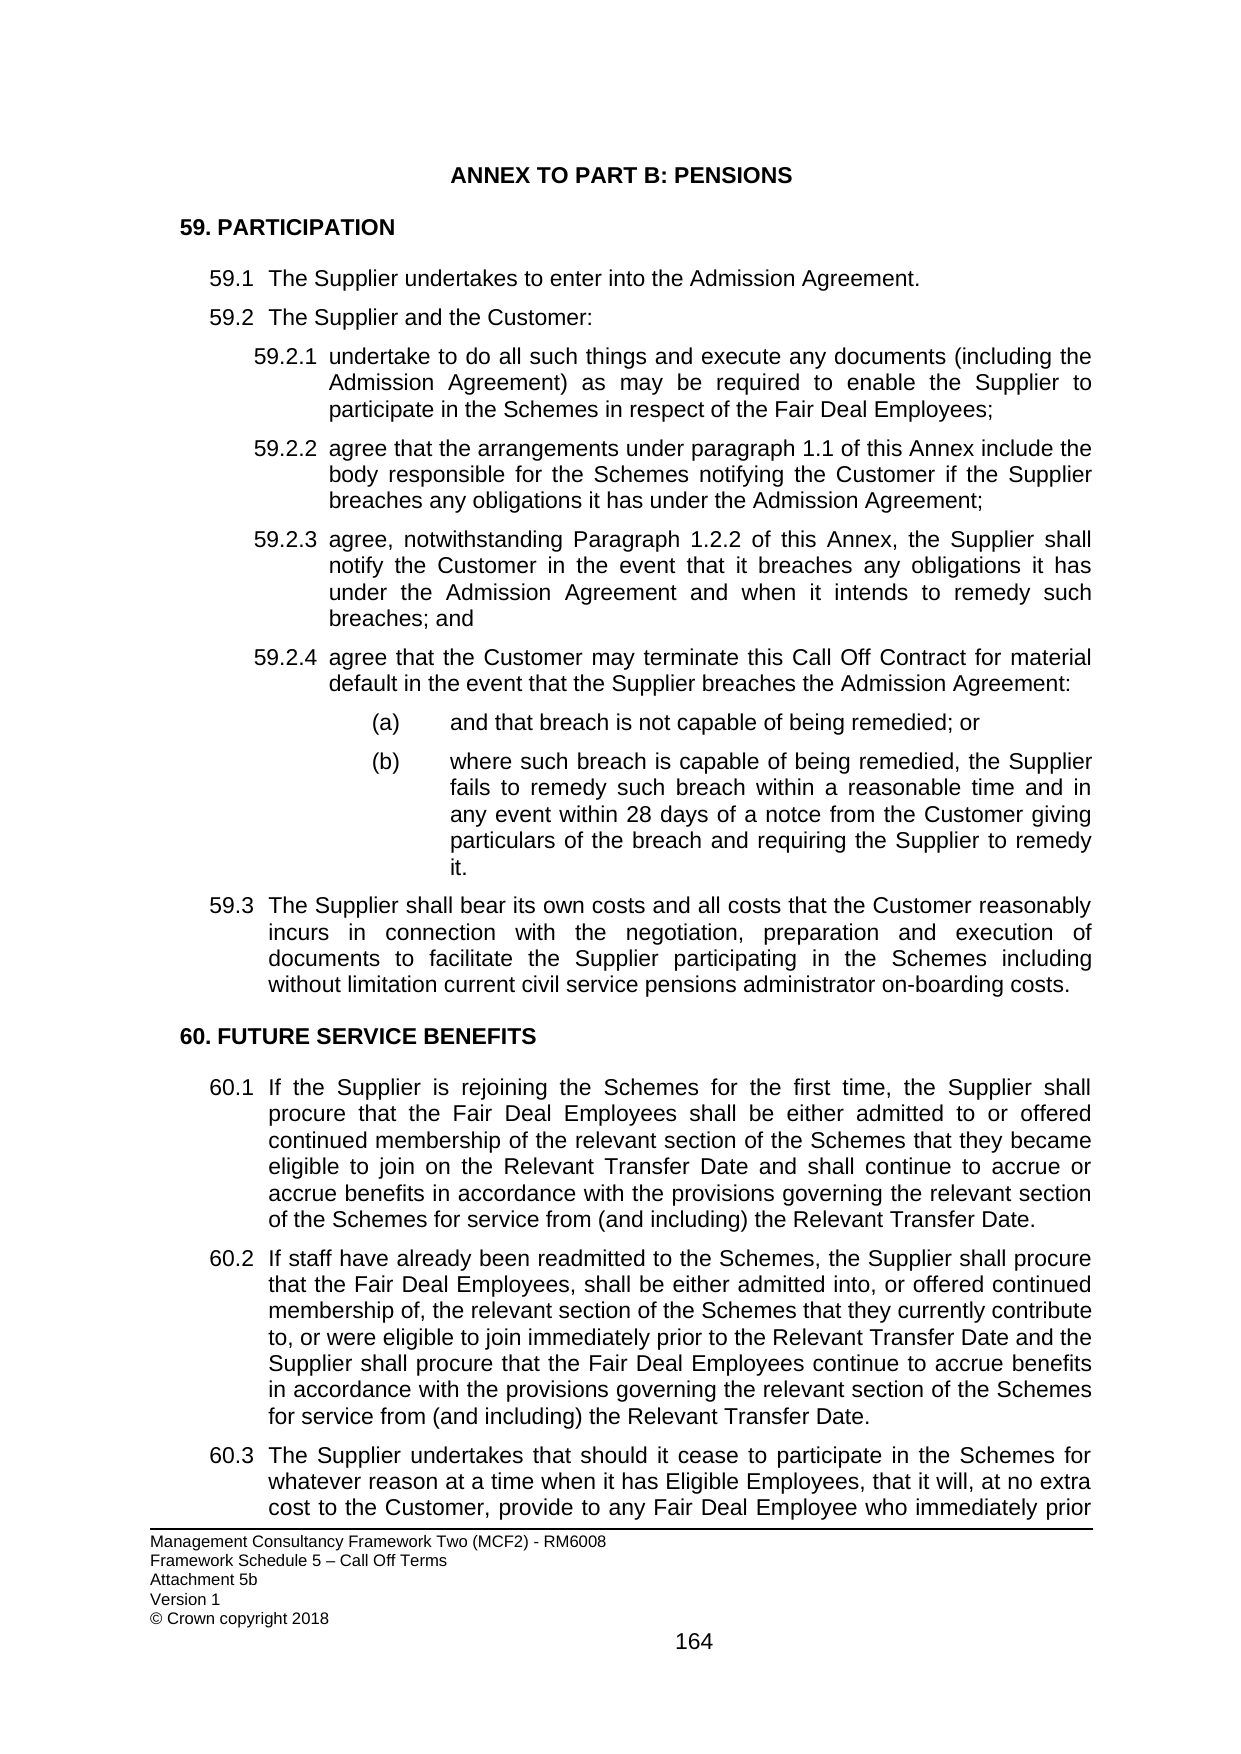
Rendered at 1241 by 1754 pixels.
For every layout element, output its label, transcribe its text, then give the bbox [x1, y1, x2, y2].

text undertake to do all such things and execute any documents (including the Admission Agreement) as may be required to enable the Supplier to participate in the Schemes in respect of the Fair Deal Employees; [253, 343, 1093, 422]
text The Supplier undertakes to enter into the Admission Agreement. [209, 265, 1093, 292]
list (a) and that breach is not capable of being remedied; or [372, 709, 1093, 736]
subtitle FUTURE SERVICE BENEFITS [179, 1023, 1093, 1049]
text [209, 1442, 1093, 1521]
text If staff have already been readmitted to the Schemes, the Supplier shall procure that the Fair Deal Employees, shall be either admitted into, or offered continued membership of, the relevant section of the Schemes that they currently contribute to, or were eligible to join immediately prior to the Relevant Transfer Date and the Supplier shall procure that the Fair Deal Employees continue to accrue benefits in accordance with the provisions governing the relevant section of the Schemes for service from (and including) the Relevant Transfer Date. [209, 1245, 1093, 1429]
text The Supplier and the Customer: [209, 304, 1093, 330]
text If the Supplier is rejoining the Schemes for the first time, the Supplier shall procure that the Fair Deal Employees shall be either admitted to or offered continued membership of the relevant section of the Schemes that they became eligible to join on the Relevant Transfer Date and shall continue to accrue or accrue benefits in accordance with the provisions governing the relevant section of the Schemes for service from (and including) the Relevant Transfer Date. [209, 1074, 1093, 1232]
text agree, notwithstanding Paragraph 1.2.2 of this Annex, the Supplier shall notify the Customer in the event that it breaches any obligations it has under the Admission Agreement and when it intends to remedy such breaches; and [253, 526, 1093, 631]
text ANNEX TO PART B: Pensions [150, 162, 1093, 189]
text The Supplier shall bear its own costs and all costs that the Customer reasonably incurs in connection with the negotiation, preparation and execution of documents to facilitate the Supplier participating in the Schemes including without limitation current civil service pensions administrator on-boarding costs. [209, 892, 1093, 998]
list (b) where such breach is capable of being remedied, the Supplier fails to remedy such breach within a reasonable time and in any event within 28 days of a notce from the Customer giving particulars of the breach and requiring the Supplier to remedy it. [372, 748, 1093, 880]
subtitle PARTICIPATION [179, 214, 1093, 240]
text agree that the Customer may terminate this Call Off Contract for material default in the event that the Supplier breaches the Admission Agreement: [253, 644, 1093, 697]
text agree that the arrangements under paragraph 1.1 of this Annex include the body responsible for the Schemes notifying the Customer if the Supplier breaches any obligations it has under the Admission Agreement; [253, 434, 1093, 513]
